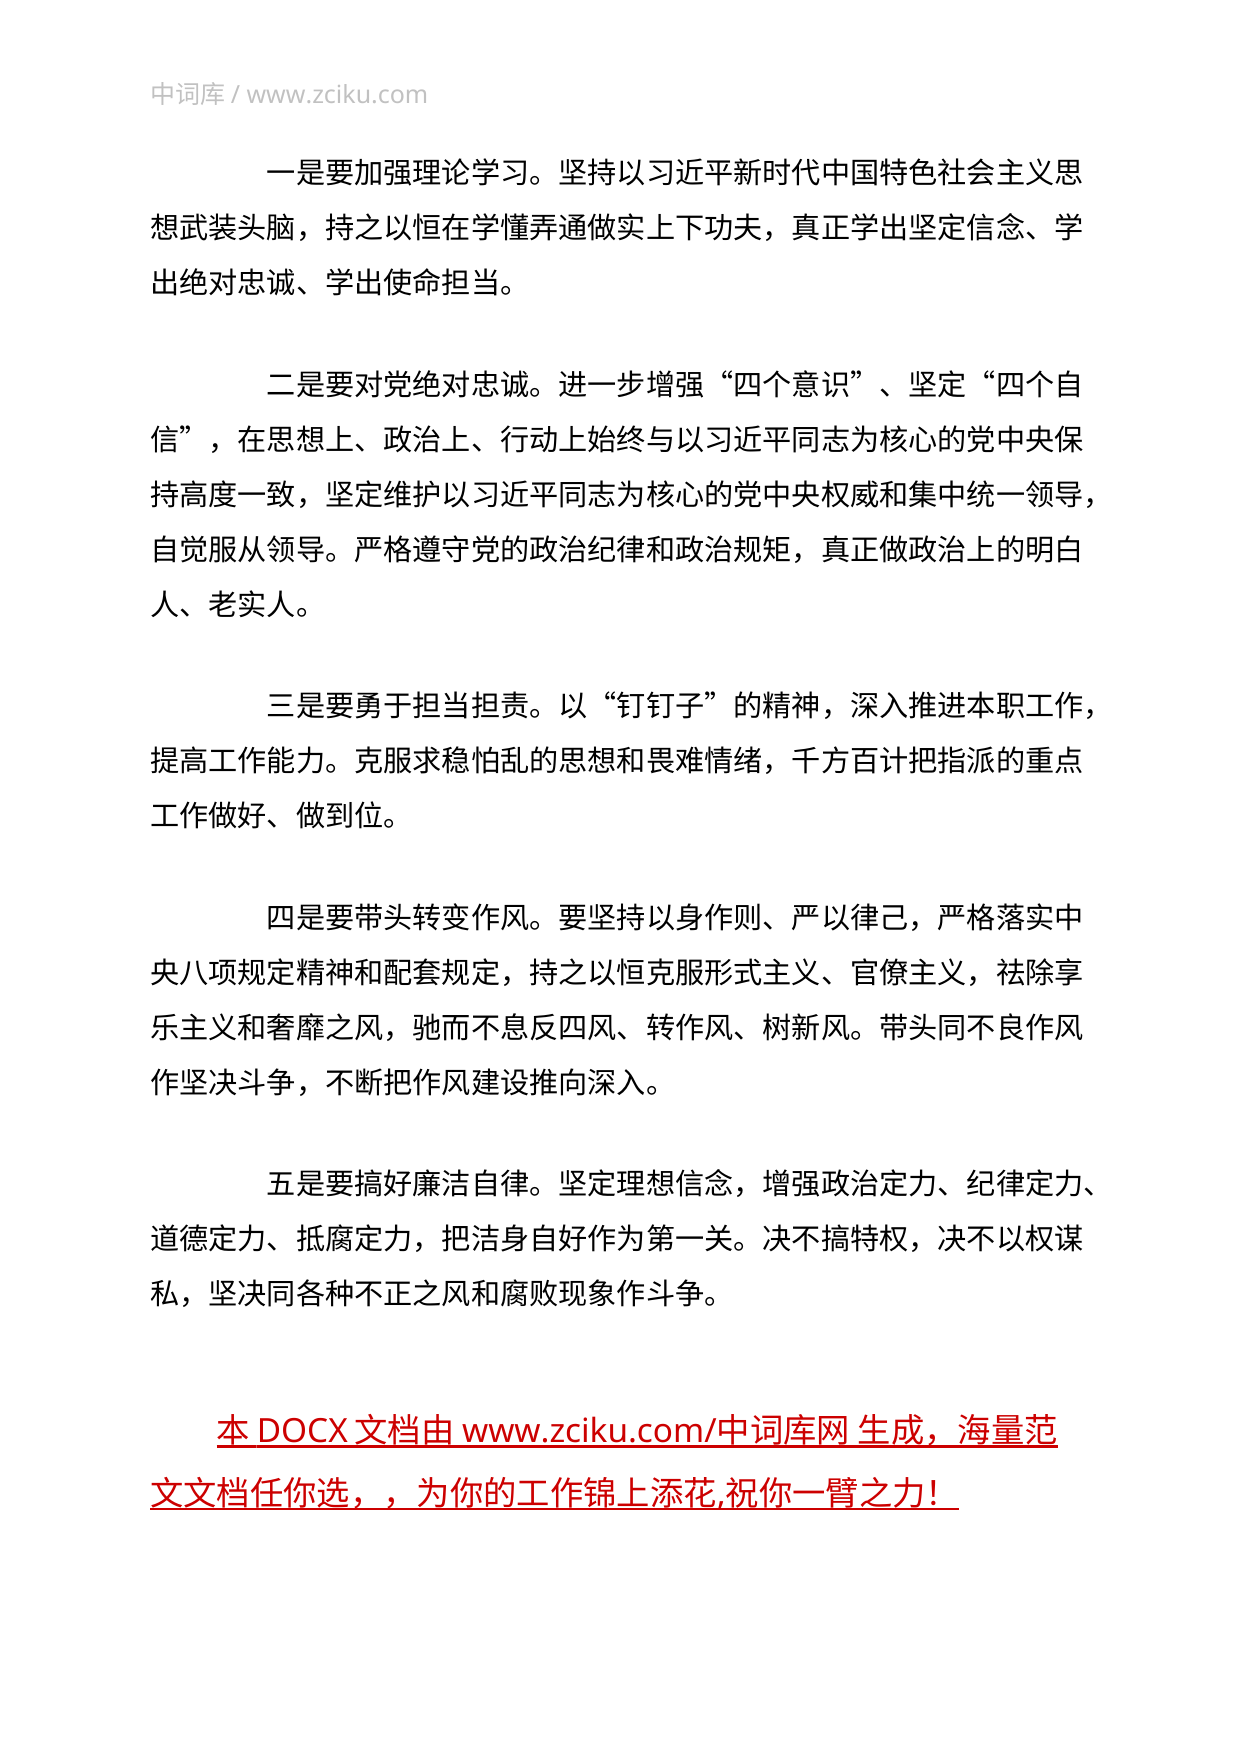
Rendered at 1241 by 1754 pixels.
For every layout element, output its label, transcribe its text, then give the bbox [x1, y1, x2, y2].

text 五是要搞好廉洁自律。坚定理想信念，增强政治定力、纪律定力、道德定力、抵腐定力，把洁身自好作为第一关。决不搞特权，决不以权谋私，坚决同各种不正之风和腐败现象作斗争。 [150, 1161, 1090, 1313]
text 二是要对党绝对忠诚。进一步增强“四个意识”、坚定“四个自信”，在思想上、政治上、行动上始终与以习近平同志为核心的党中央保持高度一致，坚定维护以习近平同志为核心的党中央权威和集中统一领导，自觉服从领导。严格遵守党的政治纪律和政治规矩，真正做政治上的明白人、老实人。 [150, 362, 1090, 623]
text 四是要带头转变作风。要坚持以身作则、严以律己，严格落实中央八项规定精神和配套规定，持之以恒克服形式主义、官僚主义，祛除享乐主义和奢靡之风，驰而不息反四风、转作风、树新风。带头同不良作风作坚决斗争，不断把作风建设推向深入。 [150, 894, 1090, 1101]
text 一是要加强理论学习。坚持以习近平新时代中国特色社会主义思想武装头脑，持之以恒在学懂弄通做实上下功夫，真正学出坚定信念、学出绝对忠诚、学出使命担当。 [150, 150, 1090, 302]
text 本DOCX文档由 www.zciku.com/中词库网 生成，海量范文文档任你选，，为你的工作锦上添花,祝你一臂之力！ [150, 1404, 1090, 1515]
text 三是要勇于担当担责。以“钉钉子”的精神，深入推进本职工作，提高工作能力。克服求稳怕乱的思想和畏难情绪，千方百计把指派的重点工作做好、做到位。 [150, 683, 1090, 835]
